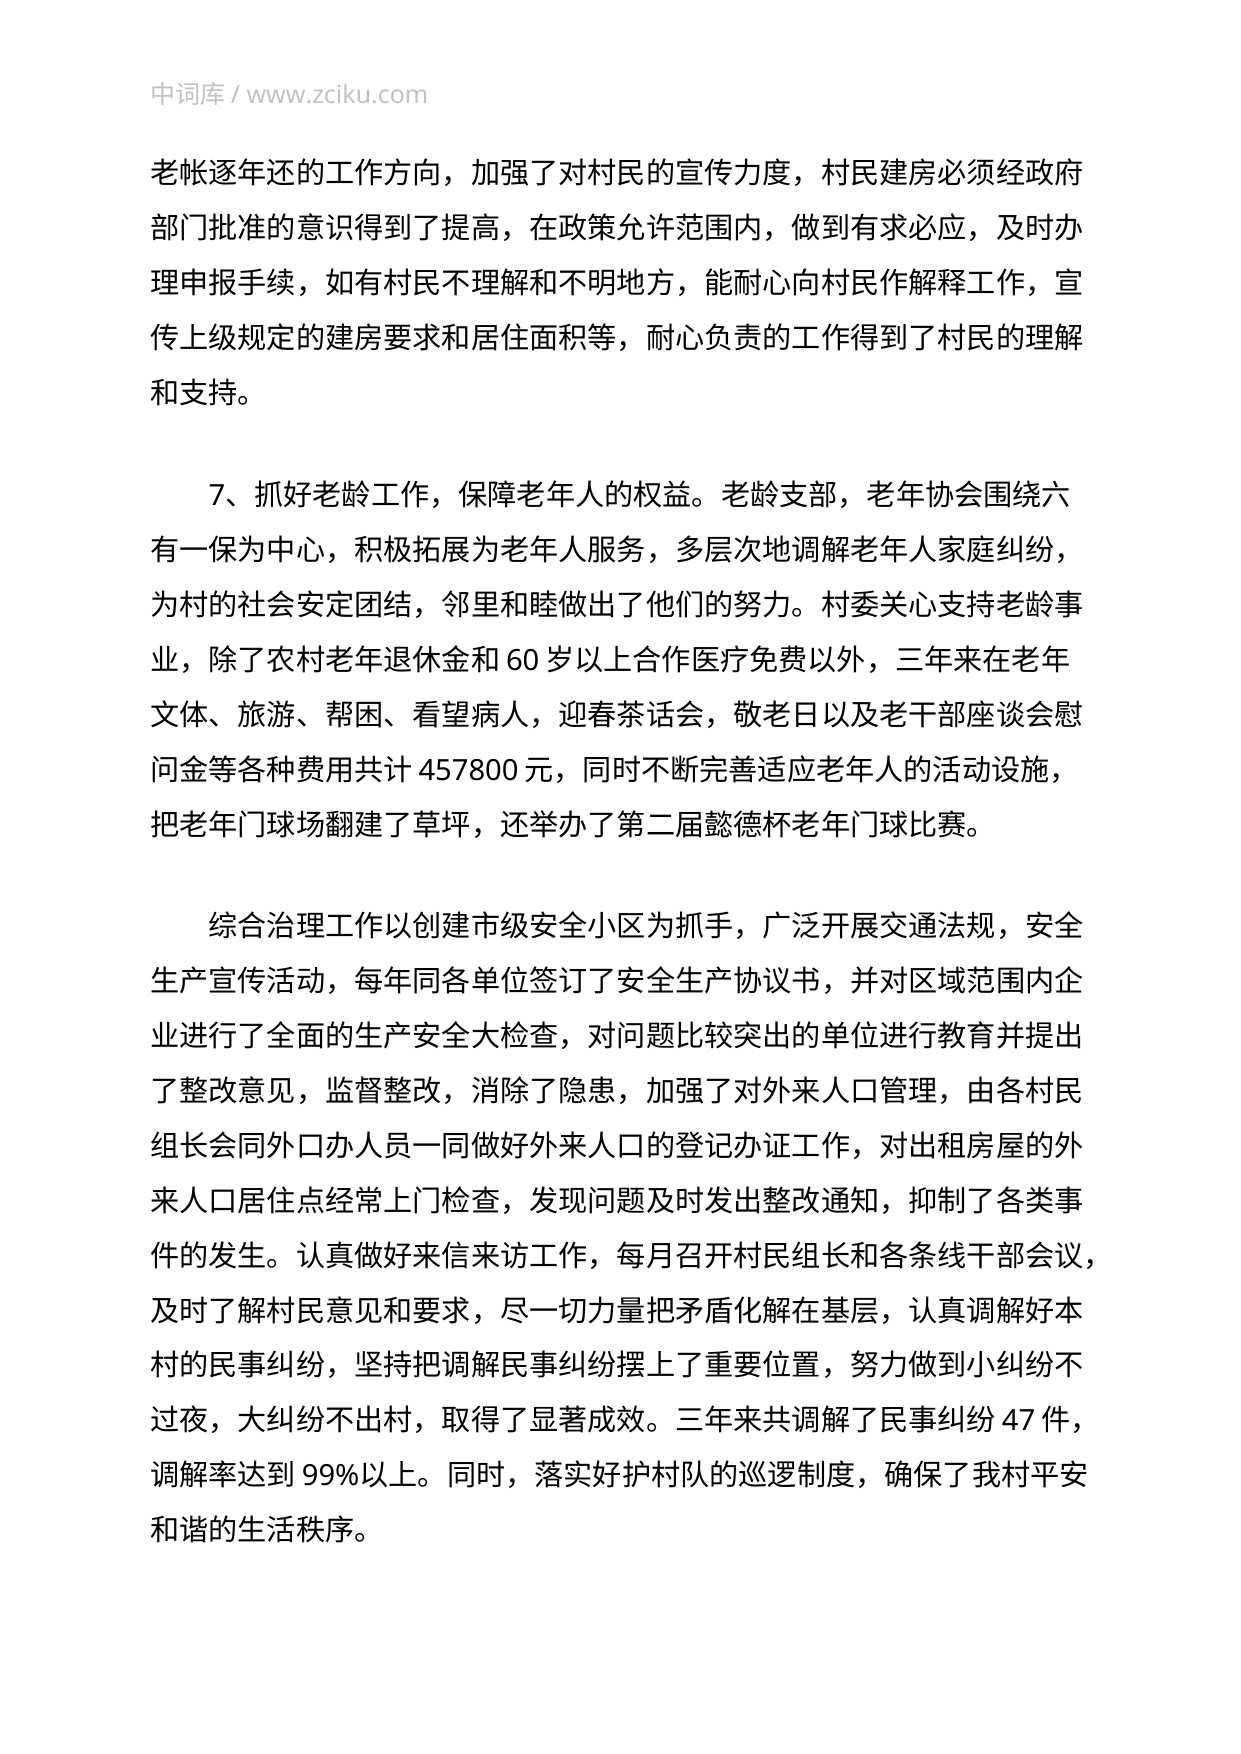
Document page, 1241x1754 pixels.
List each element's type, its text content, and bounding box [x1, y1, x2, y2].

text 综合治理工作以创建市级安全小区为抓手，广泛开展交通法规，安全生产宣传活动，每年同各单位签订了安全生产协议书，并对区域范围内企业进行了全面的生产安全大检查，对问题比较突出的单位进行教育并提出了整改意见，监督整改，消除了隐患，加强了对外来人口管理，由各村民组长会同外口办人员一同做好外来人口的登记办证工作，对出租房屋的外来人口居住点经常上门检查，发现问题及时发出整改通知，抑制了各类事件的发生。认真做好来信来访工作，每月召开村民组长和各条线干部会议，及时了解村民意见和要求，尽一切力量把矛盾化解在基层，认真调解好本村的民事纠纷，坚持把调解民事纠纷摆上了重要位置，努力做到小纠纷不过夜，大纠纷不出村，取得了显著成效。三年来共调解了民事纠纷47件，调解率达到99%以上。同时，落实好护村队的巡逻制度，确保了我村平安和谐的生活秩序。 [150, 903, 1090, 1549]
text 7、抓好老龄工作，保障老年人的权益。老龄支部，老年协会围绕六有一保为中心，积极拓展为老年人服务，多层次地调解老年人家庭纠纷，为村的社会安定团结，邻里和睦做出了他们的努力。村委关心支持老龄事业，除了农村老年退休金和60岁以上合作医疗免费以外，三年来在老年文体、旅游、帮困、看望病人，迎春茶话会，敬老日以及老干部座谈会慰问金等各种费用共计457800元，同时不断完善适应老年人的活动设施，把老年门球场翻建了草坪，还举办了第二届懿德杯老年门球比赛。 [150, 471, 1090, 843]
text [150, 150, 1090, 412]
